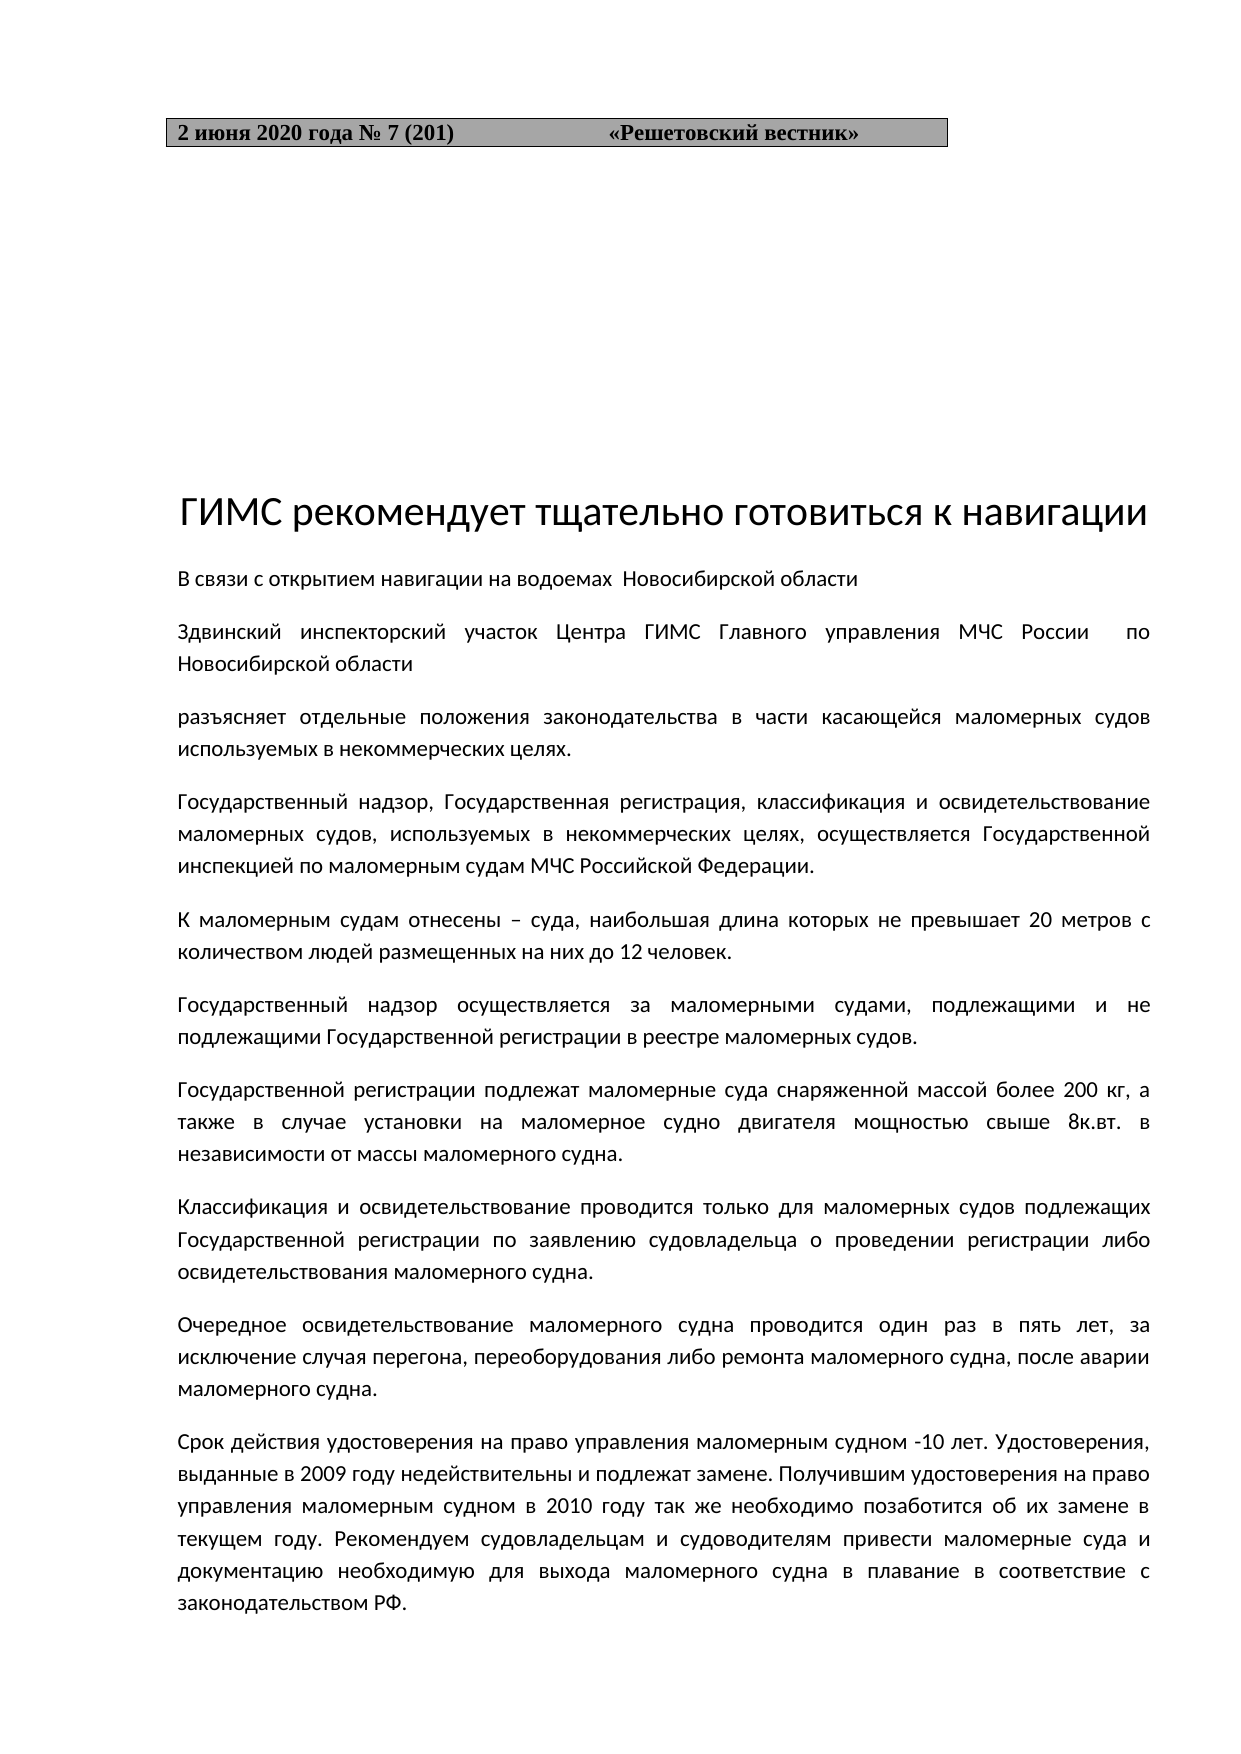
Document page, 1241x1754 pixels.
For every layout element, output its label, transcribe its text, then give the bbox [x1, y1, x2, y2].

text Государственный надзор осуществляется за маломерными судами, подлежащими и не подлежащими Государственной регистрации в реестре маломерных судов. [177, 990, 1152, 1050]
text Срок действия удостоверения на право управления маломерным судном -10 лет. Удостоверения, выданные в 2009 году недействительны и подлежат замене. Получившим удостоверения на право управления маломерным судном в 2010 году так же необходимо позаботится об их замене в текущем году. Рекомендуем судовладельцам и судоводителям привести маломерные суда и документацию необходимую для выхода маломерного судна в плавание в соответствие с законодательством РФ. [177, 1427, 1152, 1616]
table_header 2 июня 2020 года № 7 (201) «Решетовский вестник» [167, 119, 947, 146]
text Классификация и освидетельствование проводится только для маломерных судов подлежащих Государственной регистрации по заявлению судовладельца о проведении регистрации либо освидетельствования маломерного судна. [177, 1192, 1152, 1285]
text Очередное освидетельствование маломерного судна проводится один раз в пять лет, за исключение случая перегона, переоборудования либо ремонта маломерного судна, после аварии маломерного судна. [177, 1310, 1152, 1402]
text разъясняет отдельные положения законодательства в части касающейся маломерных судов используемых в некоммерческих целях. [177, 702, 1152, 762]
text В связи с открытием навигации на водоемах Новосибирской области [177, 564, 1152, 592]
text Государственной регистрации подлежат маломерные суда снаряженной массой более 200 кг, а также в случае установки на маломерное судно двигателя мощностью свыше 8к.вт. в независимости от массы маломерного судна. [177, 1075, 1152, 1167]
text К маломерным судам отнесены – суда, наибольшая длина которых не превышает с количеством людей размещенных на них до 12 человек. [177, 905, 1152, 965]
text ГИМС рекомендует тщательно готовиться к навигации [177, 484, 1152, 535]
text Здвинский инспекторский участок Центра ГИМС Главного управления МЧС России по Новосибирской области [177, 617, 1152, 677]
text Государственный надзор, Государственная регистрация, классификация и освидетельствование маломерных судов, используемых в некоммерческих целях, осуществляется Государственной инспекцией по маломерным судам МЧС Российской Федерации. [177, 787, 1152, 880]
